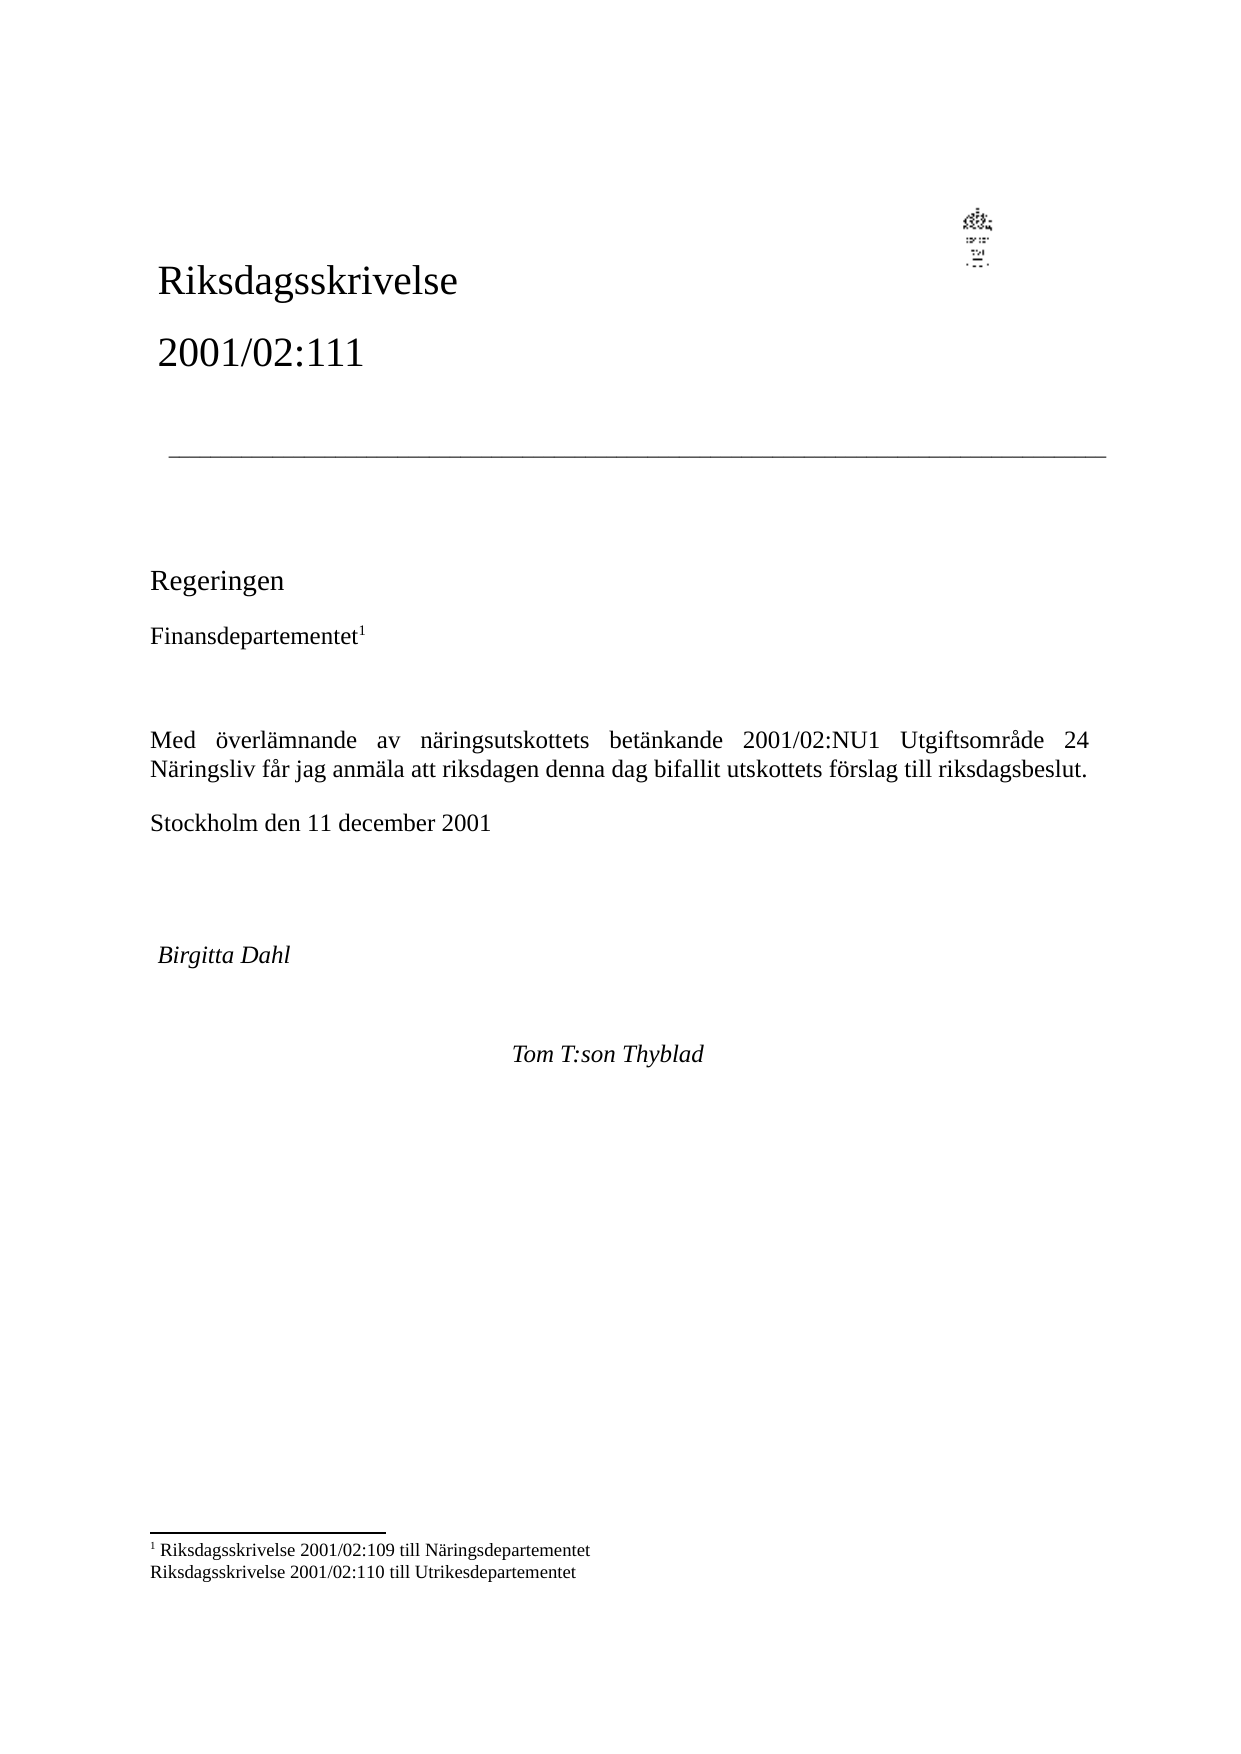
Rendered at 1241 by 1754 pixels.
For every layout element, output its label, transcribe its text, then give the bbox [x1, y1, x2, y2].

table_header Birgitta Dahl [150, 940, 504, 1089]
text Stockholm den 11 december 2001 [150, 808, 1090, 836]
table_cell –––––––––––––––––––––––––––––––––––––––––––––––––––––––––––––––––––––––––––––––––––––––––– [150, 443, 1124, 488]
text Finansdepartementet [150, 621, 1090, 650]
text Med överlämnande av näringsutskottets betänkande 2001/02:NU1 Utgiftsområde 24 Näringsliv får jag anmäla att riksdagen denna dag bifallit utskottets förslag till riksdagsbeslut. [150, 725, 1090, 783]
table_header Tom T:son Thyblad [504, 940, 909, 1089]
table_header [888, 206, 1124, 443]
text Regeringen [150, 563, 1090, 596]
table_header Riksdagsskrivelse 2001/02:111 [150, 206, 888, 443]
